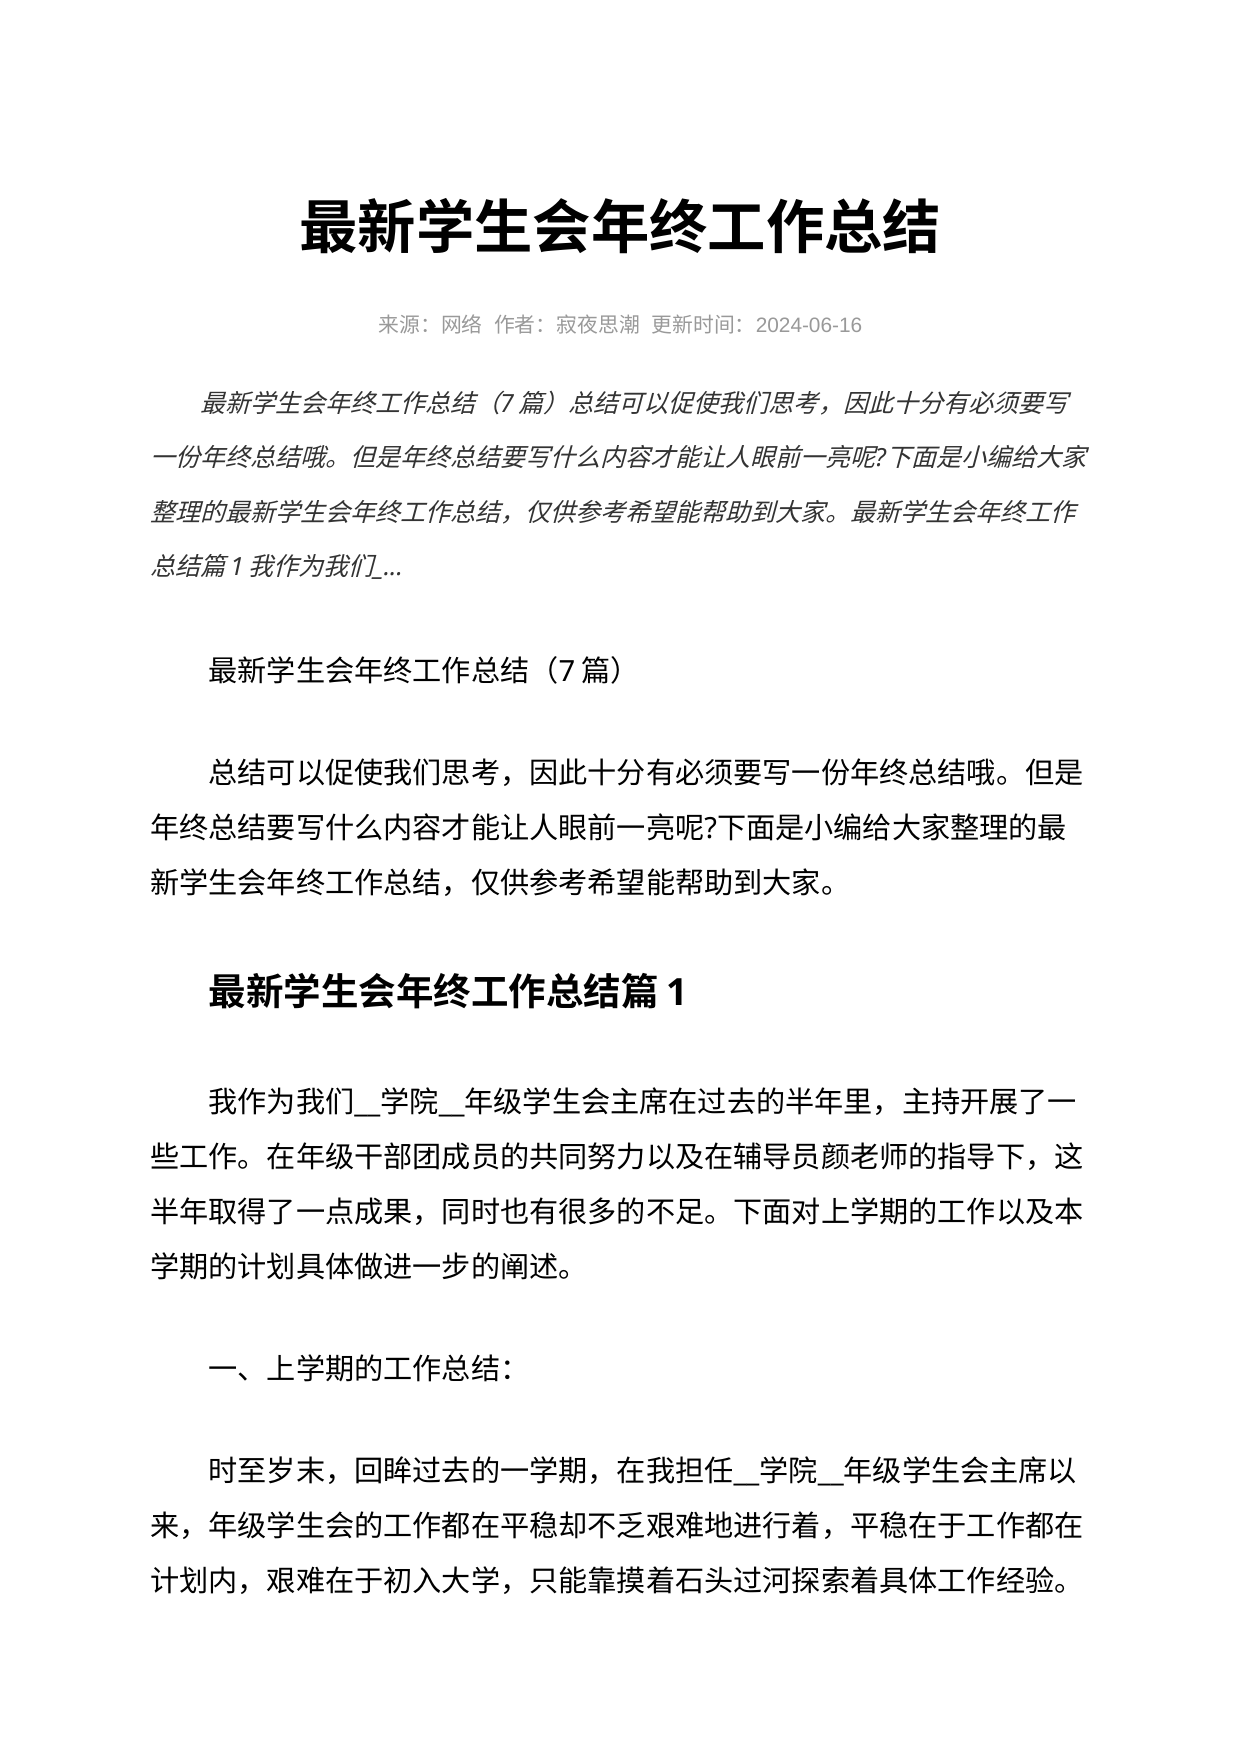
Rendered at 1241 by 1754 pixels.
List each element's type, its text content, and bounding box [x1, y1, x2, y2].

text 最新学生会年终工作总结（7篇）总结可以促使我们思考，因此十分有必须要写一份年终总结哦。但是年终总结要写什么内容才能让人眼前一亮呢?下面是小编给大家整理的最新学生会年终工作总结，仅供参考希望能帮助到大家。最新学生会年终工作总结篇1我作为我们_... [150, 383, 1090, 583]
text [150, 1447, 1090, 1599]
text 最新学生会年终工作总结（7篇） [150, 648, 1090, 690]
text 我作为我们__学院__年级学生会主席在过去的半年里，主持开展了一些工作。在年级干部团成员的共同努力以及在辅导员颜老师的指导下，这半年取得了一点成果，同时也有很多的不足。下面对上学期的工作以及本学期的计划具体做进一步的阐述。 [150, 1079, 1090, 1286]
text 总结可以促使我们思考，因此十分有必须要写一份年终总结哦。但是年终总结要写什么内容才能让人眼前一亮呢?下面是小编给大家整理的最新学生会年终工作总结，仅供参考希望能帮助到大家。 [150, 750, 1090, 902]
text 来源：网络 作者：寂夜思潮 更新时间：2024-06-16 [150, 313, 1090, 337]
text 最新学生会年终工作总结篇1 [150, 961, 1090, 1016]
subtitle 最新学生会年终工作总结 [150, 181, 1090, 266]
text 一、上学期的工作总结： [150, 1346, 1090, 1388]
